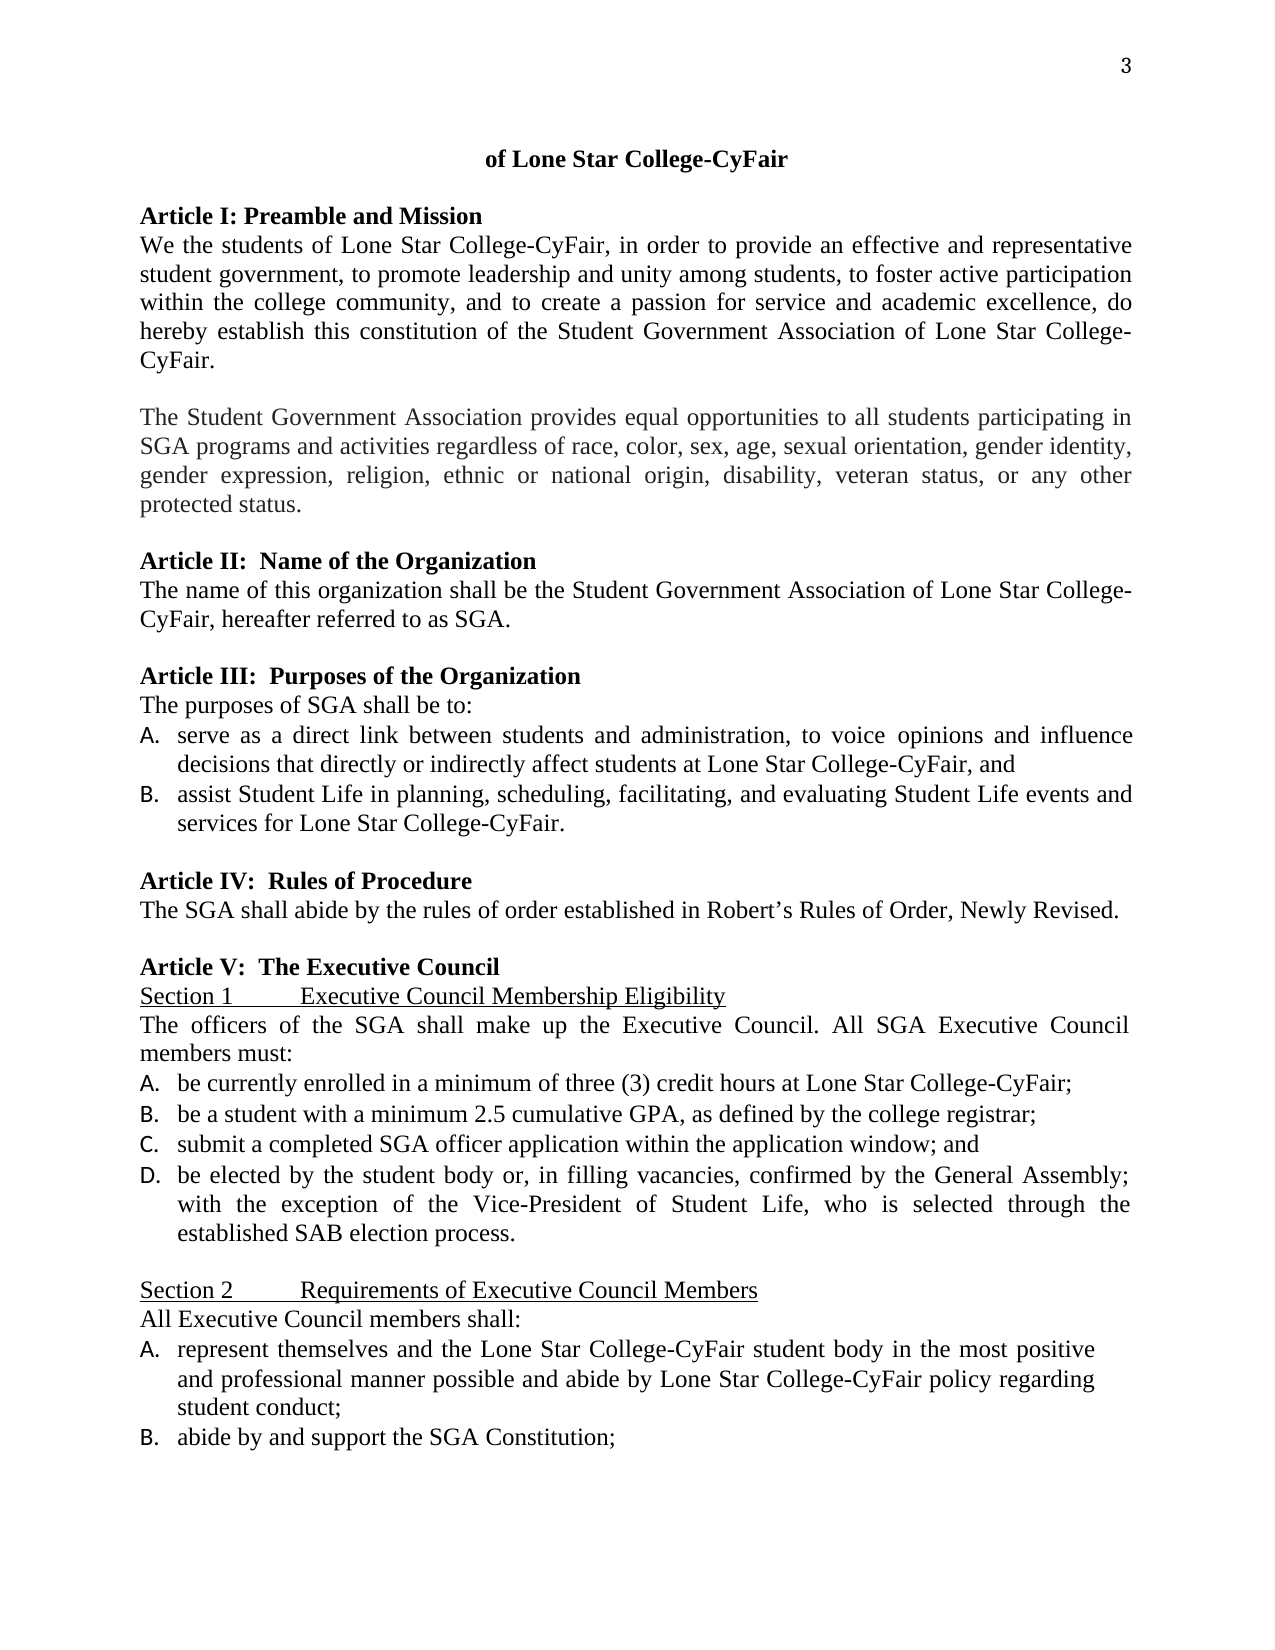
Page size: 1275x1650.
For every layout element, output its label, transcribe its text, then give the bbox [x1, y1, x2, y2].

list submit a completed SGA officer application within the application window; and [139, 1128, 1131, 1159]
text All Executive Council members shall: [139, 1304, 1131, 1333]
subtitle Article III: Purposes of the Organization [139, 661, 1133, 690]
text The purposes of SGA shall be to: [139, 690, 1131, 719]
list abide by and support the SGA Constitution; [139, 1421, 1131, 1452]
subtitle Article V: The Executive Council [139, 952, 1133, 981]
text The officers of the SGA shall make up the Executive Council. All SGA Executive Council members must: [139, 1010, 1131, 1067]
text We the students of Lone Star College-CyFair, in order to provide an effective and representative student government, to promote leadership and unity among students, to foster active participation within the college community, and to create a passion for service and academic excellence, do hereby establish this constitution of the Student Government Association of Lone Star College-CyFair. [139, 230, 1133, 374]
list represent themselves and the Lone Star College-CyFair student body in the most positive and professional manner possible and abide by Lone Star College-CyFair policy regarding student conduct; [139, 1333, 1096, 1421]
subtitle Article I: Preamble and Mission [139, 201, 1133, 230]
text The name of this organization shall be the Student Government Association of Lone Star College-CyFair, hereafter referred to as SGA. [139, 575, 1133, 632]
list serve as a direct link between students and administration, to voice opinions and influence decisions that directly or indirectly affect students at Lone Star College-CyFair, and [139, 719, 1133, 778]
text The Student Government Association provides equal opportunities to all students participating in SGA programs and activities regardless of race, color, sex, age, sexual orientation, gender identity, gender expression, religion, ethnic or national origin, disability, veteran status, or any other protected status. [139, 402, 1133, 517]
subtitle Section 2 Requirements of Executive Council Members [139, 1276, 1131, 1304]
list be a student with a minimum 2.5 cumulative GPA, as defined by the college registrar; [139, 1098, 1131, 1128]
subtitle Article II: Name of the Organization [139, 546, 1133, 575]
text The SGA shall abide by the rules of order established in Robert’s Rules of Order, Newly Revised. [139, 895, 1133, 923]
subtitle Section 1 Executive Council Membership Eligibility [139, 981, 802, 1010]
subtitle of Lone Star College-CyFair [139, 144, 1133, 172]
list be currently enrolled in a minimum of three (3) credit hours at Lone Star College-CyFair; [139, 1067, 1131, 1098]
list be elected by the student body or, in filling vacancies, confirmed by the General Assembly; with the exception of the Vice-President of Student Life, who is selected through the established SAB election process. [139, 1159, 1131, 1247]
subtitle Article IV: Rules of Procedure [139, 866, 1133, 895]
list assist Student Life in planning, scheduling, facilitating, and evaluating Student Life events and services for Lone Star College-CyFair. [139, 778, 1133, 837]
